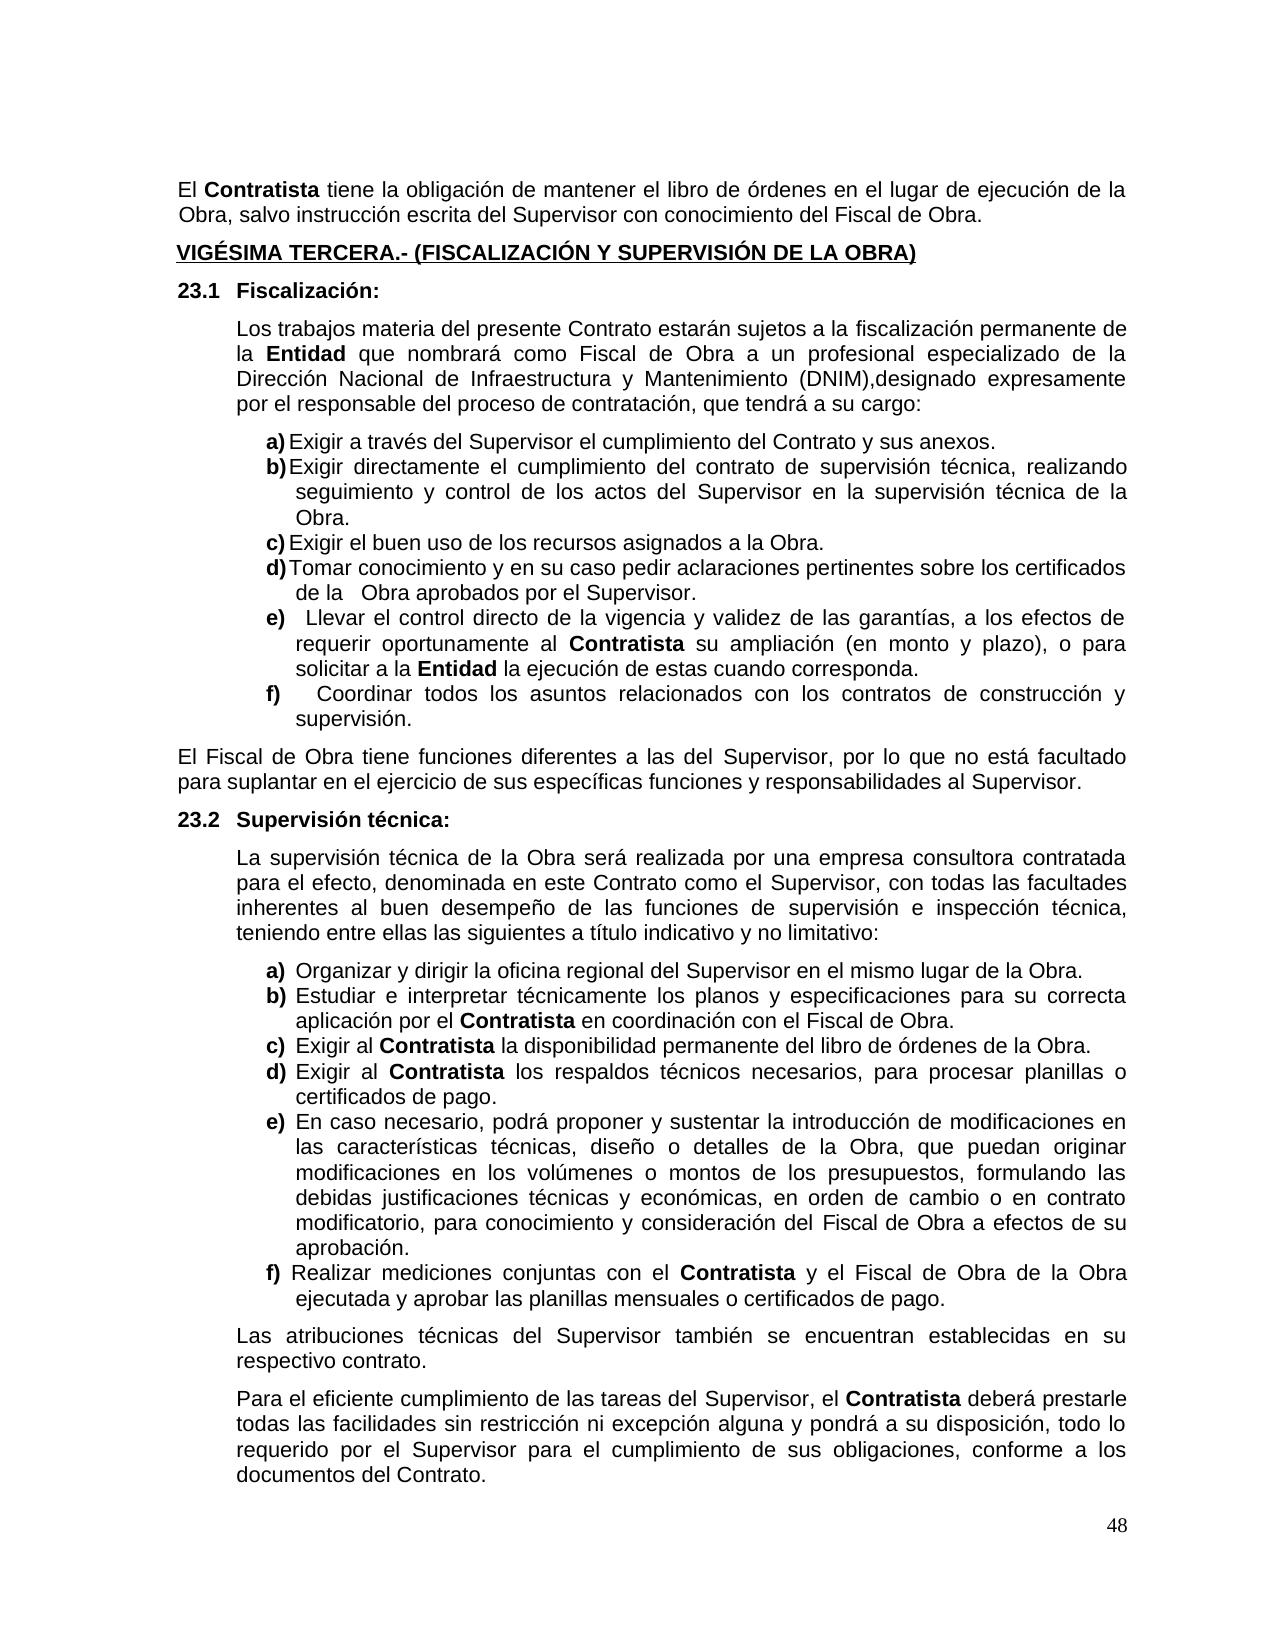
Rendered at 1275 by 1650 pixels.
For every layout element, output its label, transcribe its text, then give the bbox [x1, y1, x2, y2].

text VIGÉSIMA TERCERA.- (FISCALIZACIÓN Y SUPERVISIÓN DE LA OBRA) [176, 240, 1127, 265]
text Los trabajos materia del presente Contrato estarán sujetos a la fiscalización permanente de la Entidad que nombrará como Fiscal de Obra a un profesional especializado de la Dirección Nacional de Infraestructura y Mantenimiento (DNIM),designado expresamente por el responsable del proceso de contratación, que tendrá a su cargo: [177, 316, 1127, 416]
list En caso necesario, podrá proponer y sustentar la introducción de modificaciones en las características técnicas, diseño o detalles de la Obra, que puedan originar modificaciones en los volúmenes o montos de los presupuestos, formulando las debidas justificaciones técnicas y económicas, en orden de cambio o en contrato modificatorio, para conocimiento y consideración del Fiscal de Obra a efectos de su aprobación. [266, 1109, 1127, 1260]
list Llevar el control directo de la vigencia y validez de las garantías, a los efectos de requerir oportunamente al Contratista su ampliación (en monto y plazo), o para solicitar a la Entidad la ejecución de estas cuando corresponda. [266, 605, 1127, 681]
text El Contratista tiene la obligación de mantener el libro de órdenes en el lugar de ejecución de la Obra, salvo instrucción escrita del Supervisor con conocimiento del Fiscal de Obra. [177, 177, 1127, 228]
list Organizar y dirigir la oficina regional del Supervisor en el mismo lugar de la Obra. [266, 958, 1127, 983]
list Exigir directamente el cumplimiento del contrato de supervisión técnica, realizando seguimiento y control de los actos del Supervisor en la supervisión técnica de la Obra. [266, 454, 1127, 530]
text 23.1 Fiscalización: [177, 278, 1127, 303]
text Para el eficiente cumplimiento de las tareas del Supervisor, el Contratista deberá prestarle todas las facilidades sin restricción ni excepción alguna y pondrá a su disposición, todo lo requerido por el Supervisor para el cumplimiento de sus obligaciones, conforme a los documentos del Contrato. [236, 1386, 1127, 1487]
list Estudiar e interpretar técnicamente los planos y especificaciones para su correcta aplicación por el Contratista en coordinación con el Fiscal de Obra. [266, 983, 1127, 1033]
list Exigir a través del Supervisor el cumplimiento del Contrato y sus anexos. [266, 429, 1127, 454]
text f) Coordinar todos los asuntos relacionados con los contratos de construcción y supervisión. [266, 681, 1127, 731]
text 23.2 Supervisión técnica: [177, 807, 1127, 832]
text El Fiscal de Obra tiene funciones diferentes a las del Supervisor, por lo que no está facultado para suplantar en el ejercicio de sus específicas funciones y responsabilidades al Supervisor. [177, 744, 1127, 794]
text f) Realizar mediciones conjuntas con el Contratista y el Fiscal de Obra de la Obra ejecutada y aprobar las planillas mensuales o certificados de pago. [266, 1260, 1127, 1311]
text La supervisión técnica de la Obra será realizada por una empresa consultora contratada para el efecto, denominada en este Contrato como el Supervisor, con todas las facultades inherentes al buen desempeño de las funciones de supervisión e inspección técnica, teniendo entre ellas las siguientes a título indicativo y no limitativo: [236, 844, 1127, 945]
list Exigir al Contratista la disponibilidad permanente del libro de órdenes de la Obra. [266, 1033, 1127, 1059]
text Las atribuciones técnicas del Supervisor también se encuentran establecidas en su respectivo contrato. [236, 1323, 1127, 1374]
list Tomar conocimiento y en su caso pedir aclaraciones pertinentes sobre los certificados de la Obra aprobados por el Supervisor. [266, 555, 1127, 605]
list Exigir el buen uso de los recursos asignados a la Obra. [266, 530, 1127, 555]
list Exigir al Contratista los respaldos técnicos necesarios, para procesar planillas o certificados de pago. [266, 1059, 1127, 1109]
